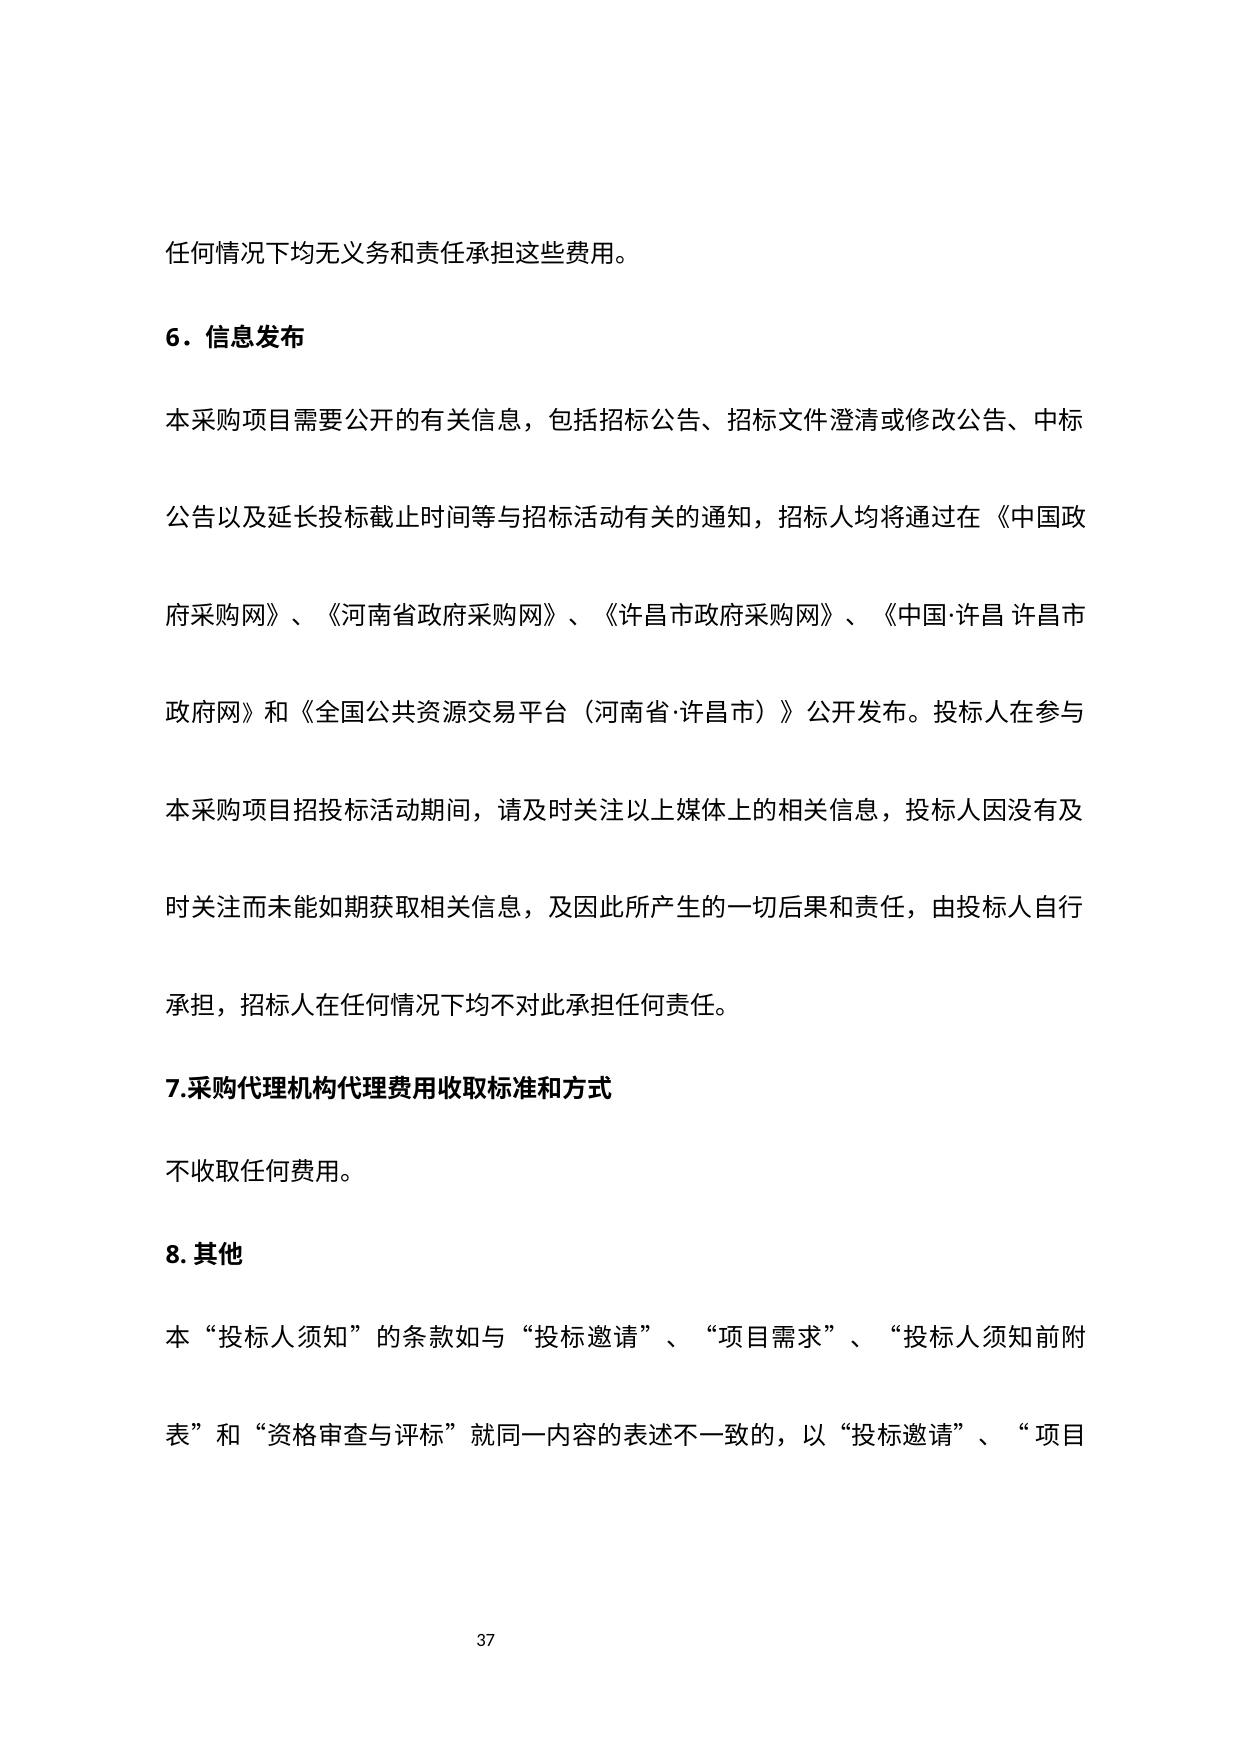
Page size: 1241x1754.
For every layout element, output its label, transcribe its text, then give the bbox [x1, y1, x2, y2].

text 6．信息发布 [165, 303, 1087, 368]
text 8. 其他 [165, 1220, 1087, 1285]
text 不收取任何费用。 [165, 1137, 1087, 1202]
text 本采购项目需要公开的有关信息，包括招标公告、招标文件澄清或修改公告、中标公告以及延长投标截止时间等与招标活动有关的通知，招标人均将通过在《中国政府采购网》、《河南省政府采购网》、《许昌市政府采购网》、《中国·许昌 许昌市政府网》和《全国公共资源交易平台（河南省·许昌市）》公开发布。投标人在参与本采购项目招投标活动期间，请及时关注以上媒体上的相关信息，投标人因没有及时关注而未能如期获取相关信息，及因此所产生的一切后果和责任，由投标人自行承担，招标人在任何情况下均不对此承担任何责任。 [165, 386, 1087, 1036]
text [165, 219, 1087, 284]
text 7.采购代理机构代理费用收取标准和方式 [165, 1054, 1087, 1119]
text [165, 1303, 1087, 1466]
